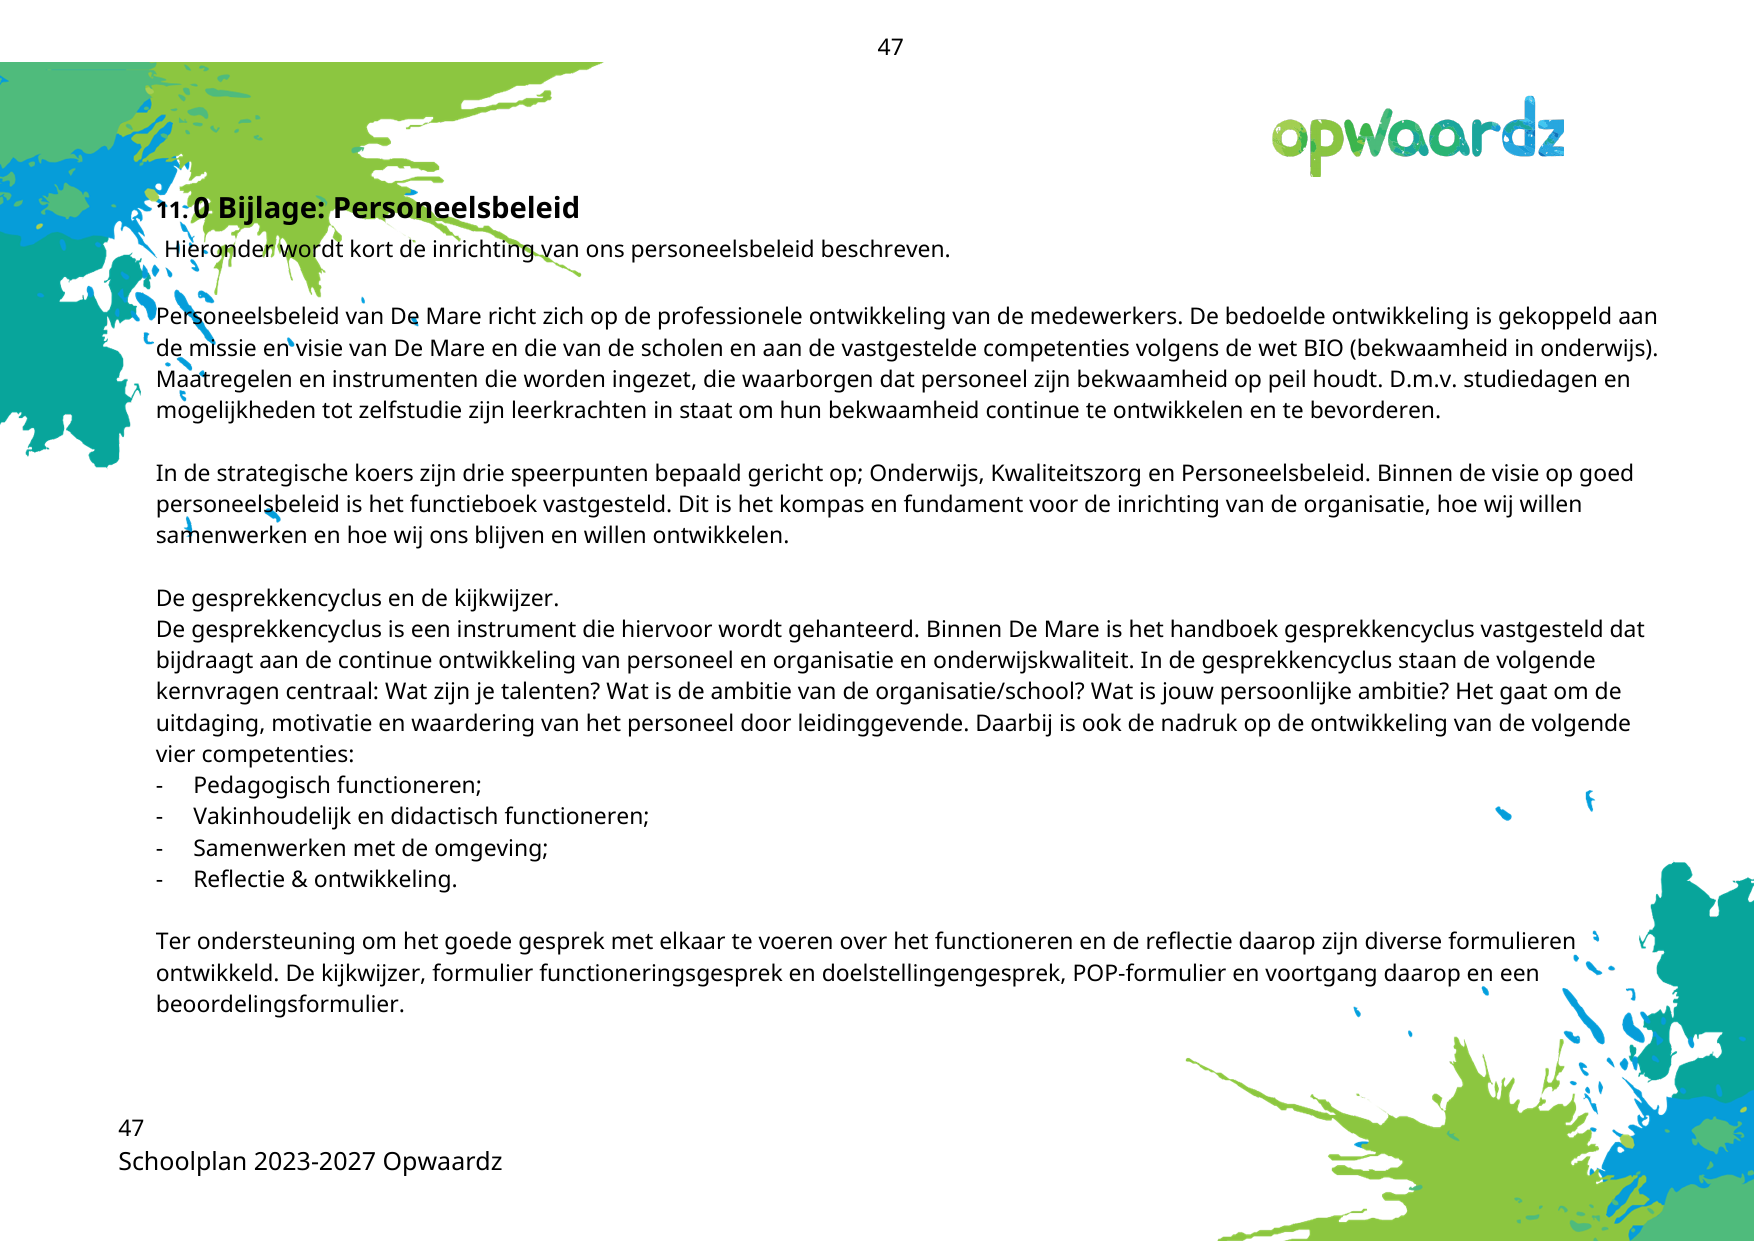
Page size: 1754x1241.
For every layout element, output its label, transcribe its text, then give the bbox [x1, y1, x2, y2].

picture [1162, 790, 1754, 1241]
picture [1643, 1116, 1649, 1125]
list 0 Bijlage: Personeelsbeleid [156, 187, 1663, 227]
text In de strategische koers zijn drie speerpunten bepaald gericht op; Onderwijs, Kwaliteitszorg en Personeelsbeleid. Binnen de visie op goed personeelsbeleid is het functieboek vastgesteld. Dit is het kompas en fundament voor de inrichting van de organisatie, hoe wij willen samenwerken en hoe wij ons blijven en willen ontwikkelen. [156, 457, 1663, 550]
list Samenwerken met de omgeving; [156, 832, 1663, 863]
picture [1693, 1117, 1736, 1153]
text Ter ondersteuning om het goede gesprek met elkaar te voeren over het functioneren en de reflectie daarop zijn diverse formulieren ontwikkeld. De kijkwijzer, formulier functioneringsgesprek en doelstellingengesprek, POP-formulier en voortgang daarop en een beoordelingsformulier. [156, 925, 1663, 1019]
list Vakinhoudelijk en didactisch functioneren; [156, 800, 1663, 832]
picture [47, 184, 88, 218]
text Hieronder wordt kort de inrichting van ons personeelsbeleid beschreven. [164, 233, 1663, 264]
text Personeelsbeleid van De Mare richt zich op de professionele ontwikkeling van de medewerkers. De bedoelde ontwikkeling is gekoppeld aan de missie en visie van De Mare en die van de scholen en aan de vastgestelde competenties volgens de wet BIO (bekwaamheid in onderwijs). Maatregelen en instrumenten die worden ingezet, die waarborgen dat personeel zijn bekwaamheid op peil houdt. D.m.v. studiedagen en mogelijkheden tot zelfstudie zijn leerkrachten in staat om hun bekwaamheid continue te ontwikkelen en te bevorderen. [156, 300, 1663, 425]
picture [132, 211, 137, 220]
list Pedagogisch functioneren; [156, 769, 1663, 800]
picture [187, 227, 604, 233]
picture [3, 173, 15, 186]
picture [0, 62, 604, 187]
text De gesprekkencyclus is een instrument die hiervoor wordt gehanteerd. Binnen De Mare is het handboek gesprekkencyclus vastgesteld dat bijdraagt aan de continue ontwikkeling van personeel en organisatie en onderwijskwaliteit. In de gesprekkencyclus staan de volgende kernvragen centraal: Wat zijn je talenten? Wat is de ambitie van de organisatie/school? Wat is jouw persoonlijke ambitie? Het gaat om de uitdaging, motivatie en waardering van het personeel door leidinggevende. Daarbij is ook de nadruk op de ontwikkeling van de volgende vier competenties: [156, 613, 1663, 769]
text De gesprekkencyclus en de kijkwijzer. [156, 582, 1663, 613]
picture [0, 189, 604, 537]
list Reflectie & ontwikkeling. [156, 863, 1663, 894]
